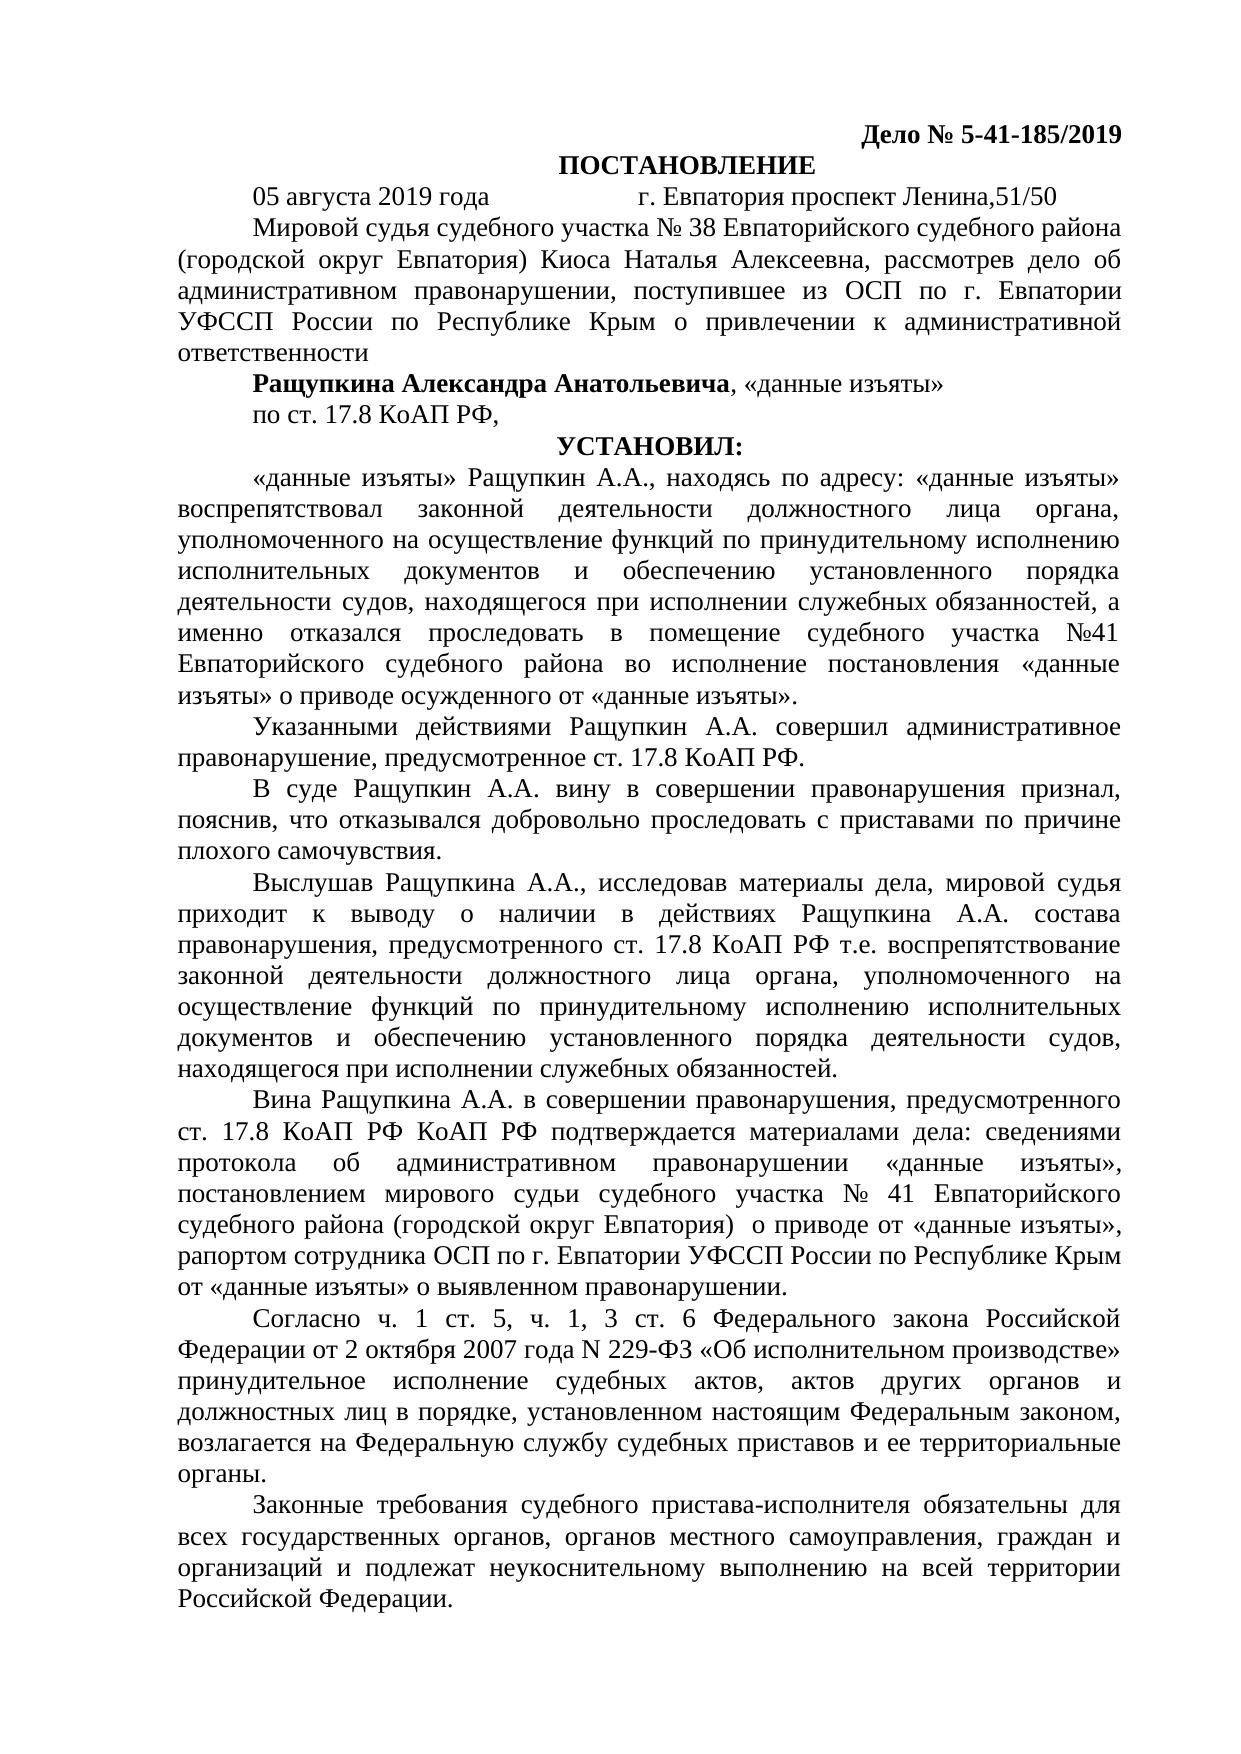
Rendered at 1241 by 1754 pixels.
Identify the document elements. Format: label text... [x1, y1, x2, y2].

text по ст. 17.8 КоАП РФ, [177, 398, 1122, 429]
text «данные изъяты» Ращупкин А.А., находясь по адресу: «данные изъяты» воспрепятствовал законной деятельности должностного лица органа, уполномоченного на осуществление функций по принудительному исполнению исполнительных документов и обеспечению установленного порядка деятельности судов, находящегося при исполнении служебных обязанностей, а именно отказался проследовать в помещение судебного участка №41 Евпаторийского судебного района во исполнение постановления «данные изъяты» о приводе осужденного от «данные изъяты». [177, 585, 1120, 710]
text УСТАНОВИЛ: [177, 429, 1122, 461]
text ПОСТАНОВЛЕНИЕ [177, 149, 1122, 180]
text Выслушав Ращупкина А.А., исследовав материалы дела, мировой судья приходит к выводу о наличии в действиях Ращупкина А.А. состава правонарушения, предусмотренного ст. 17.8 КоАП РФ т.е. воспрепятствование законной деятельности должностного лица органа, уполномоченного на осуществление функций по принудительному исполнению исполнительных документов и обеспечению установленного порядка деятельности судов, находящегося при исполнении служебных обязанностей. [177, 866, 1122, 959]
text Дело № 5-41-185/2019 [177, 118, 1122, 149]
text Указанными действиями Ращупкин А.А. совершил административное правонарушение, предусмотренное ст. 17.8 КоАП РФ. [177, 710, 1122, 772]
text Выслушав Ращупкина А.А., исследовав материалы дела, мировой судья приходит к выводу о наличии в действиях Ращупкина А.А. состава правонарушения, предусмотренного ст. 17.8 КоАП РФ т.е. воспрепятствование законной деятельности должностного лица органа, уполномоченного на осуществление функций по принудительному исполнению исполнительных документов и обеспечению установленного порядка деятельности судов, находящегося при исполнении служебных обязанностей. [177, 1052, 1122, 1084]
text Ращупкина Александра Анатольевича, «данные изъяты» [177, 367, 1120, 398]
text Мировой судья судебного участка № 38 Евпаторийского судебного района (городской округ Евпатория) Киоса Наталья Алексеевна, рассмотрев дело об административном правонарушении, поступившее из ОСП по г. Евпатории УФССП России по Республике Крым о привлечении к административной ответственности [177, 212, 1122, 367]
text 05 августа 2019 года г. Евпатория проспект Ленина,51/50 [177, 180, 1122, 212]
text В суде Ращупкин А.А. вину в совершении правонарушения признал, пояснив, что отказывался добровольно проследовать с приставами по причине плохого самочувствия. [177, 772, 1122, 866]
text Согласно ч. 1 ст. 5, ч. 1, 3 ст. 6 Федерального закона Российской Федерации от 2 октября 2007 года N 229-ФЗ «Об исполнительном производстве» принудительное исполнение судебных актов, актов других органов и должностных лиц в порядке, установленном настоящим Федеральным законом, возлагается на Федеральную службу судебных приставов и ее территориальные органы. [177, 1302, 1122, 1488]
text Законные требования судебного пристава-исполнителя обязательны для всех государственных органов, органов местного самоуправления, граждан и организаций и подлежат неукоснительному выполнению на всей территории Российской Федерации. [177, 1488, 1122, 1613]
text Вина Ращупкина А.А. в совершении правонарушения, предусмотренного ст. 17.8 КоАП РФ КоАП РФ подтверждается материалами дела: сведениями протокола об административном правонарушении «данные изъяты», постановлением мирового судьи судебного участка № 41 Евпаторийского судебного района (городской округ Евпатория) о приводе от «данные изъяты», рапортом сотрудника ОСП по г. Евпатории УФССП России по Республике Крым от «данные изъяты» о выявленном правонарушении. [177, 1084, 1122, 1302]
